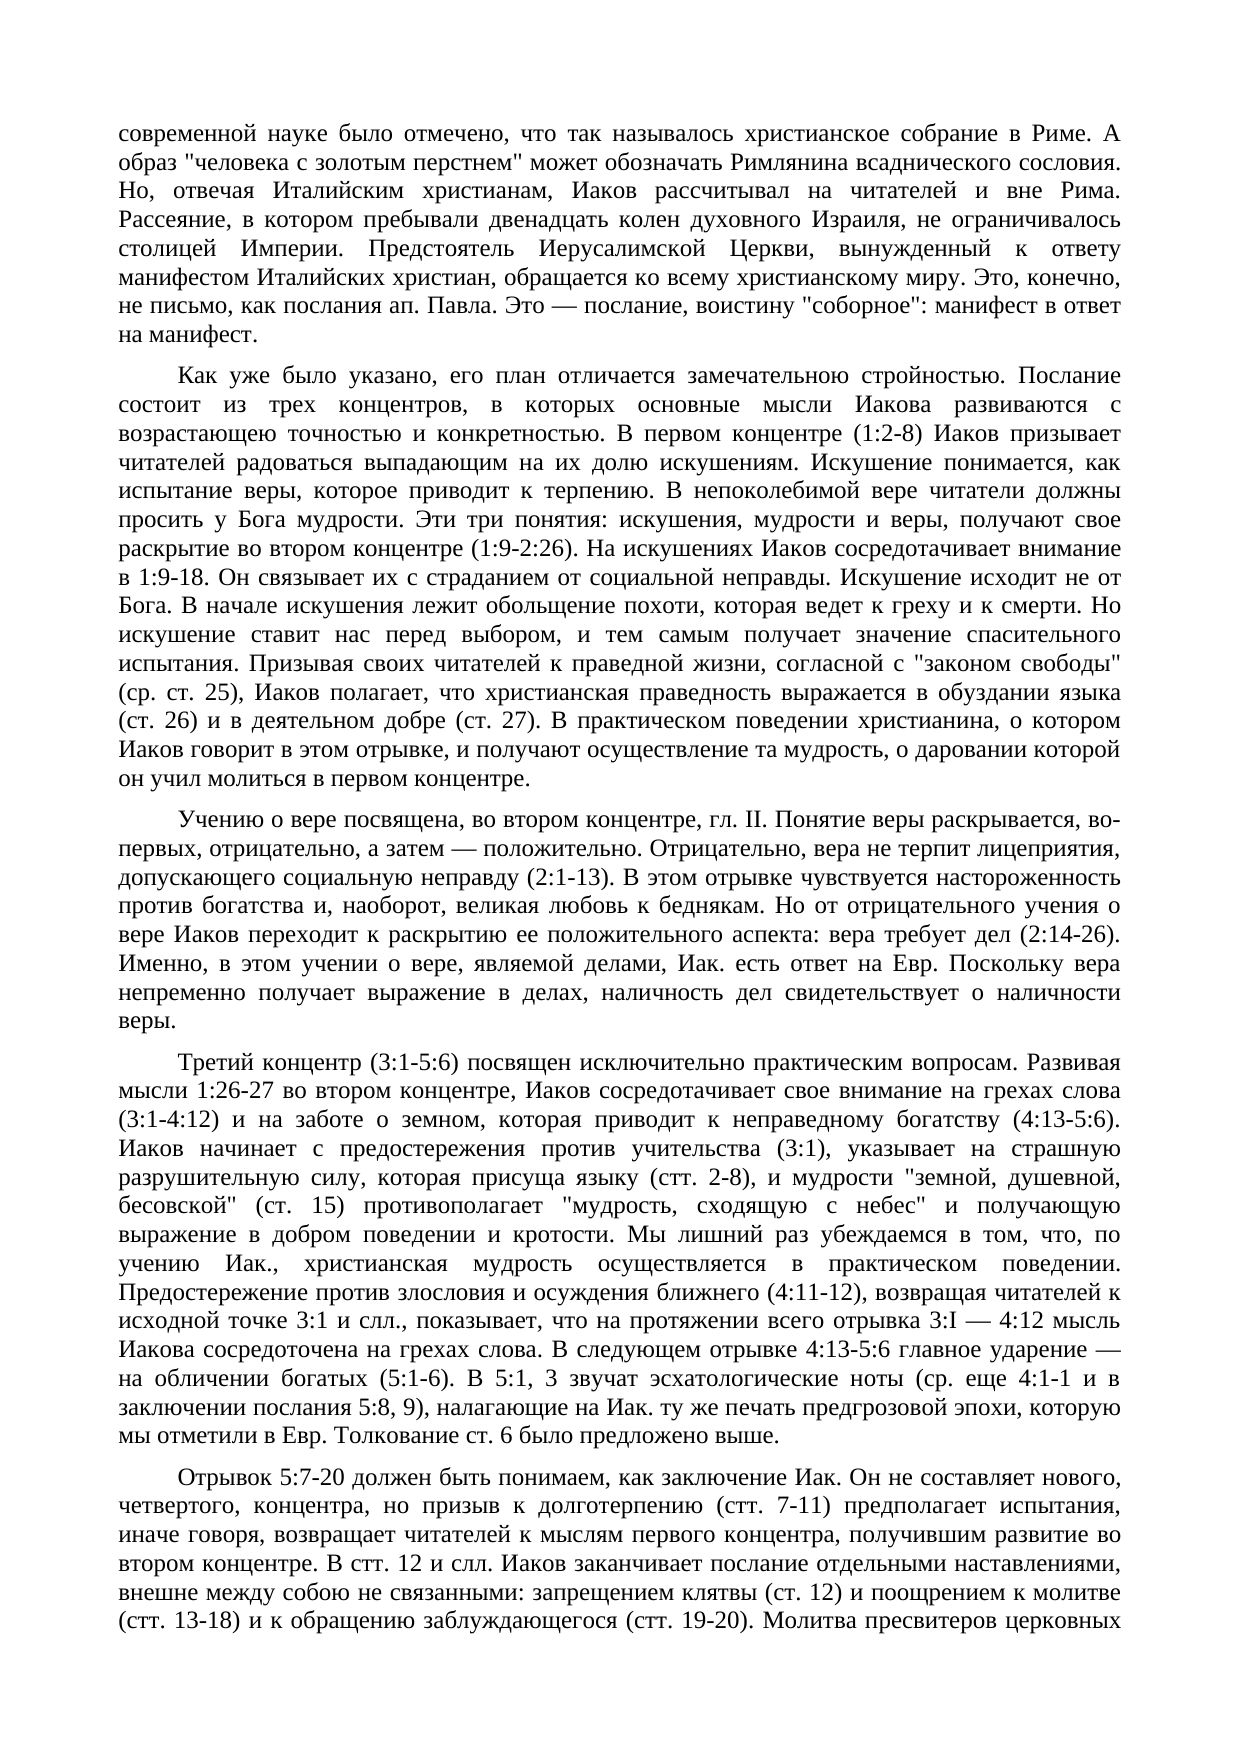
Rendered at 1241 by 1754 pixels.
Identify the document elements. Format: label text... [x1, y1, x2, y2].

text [118, 118, 1122, 348]
text Учению о вере посвящена, во втором концентре, гл. II. Понятие веры раскрывается, во-первых, отрицательно, а затем — положительно. Отрицательно, вера не терпит лицеприятия, допускающего социальную неправду (2:1-13). В этом отрывке чувствуется настороженность против богатства и, наоборот, великая любовь к беднякам. Но от отрицательного учения о вере Иаков переходит к раскрытию ее положительного аспекта: вера требует дел (2:14-26). Именно, в этом учении о вере, являемой делами, Иак. есть ответ на Евр. Поскольку вера непременно получает выражение в делах, наличность дел свидетельствует о наличности веры. [118, 804, 1122, 1034]
text Как уже было указано, его план отличается замечательною стройностью. Послание состоит из трех концентров, в которых основные мысли Иакова развиваются с возрастающею точностью и конкретностью. В первом концентре (1:2-8) Иаков призывает читателей радоваться выпадающим на их долю искушениям. Искушение понимается, как испытание веры, которое приводит к терпению. В непоколебимой вере читатели должны просить у Бога мудрости. Эти три понятия: искушения, мудрости и веры, получают свое раскрытие во втором концентре (1:9-2:26). На искушениях Иаков сосредотачивает внимание в 1:9-18. Он связывает их с страданием от социальной неправды. Искушение исходит не от Бога. В начале искушения лежит обольщение похоти, которая ведет к греху и к смерти. Но искушение ставит нас перед выбором, и тем самым получает значение спасительного испытания. Призывая своих читателей к праведной жизни, согласной с "законом свободы" (ср. ст. 25), Иаков полагает, что христианская праведность выражается в обуздании языка (ст. 26) и в деятельном добре (ст. 27). В практическом поведении христианина, о котором Иаков говорит в этом отрывке, и получают осуществление та мудрость, о даровании которой он учил молиться в первом концентре. [118, 361, 1122, 792]
text Третий концентр (3:1-5:6) посвящен исключительно практическим вопросам. Развивая мысли 1:26-27 во втором концентре, Иаков сосредотачивает свое внимание на грехах слова (3:1-4:12) и на заботе о земном, которая приводит к неправедному богатству (4:13-5:6). Иаков начинает с предостережения против учительства (3:1), указывает на страшную разрушительную силу, которая присуща языку (стт. 2-8), и мудрости "земной, душевной, бесовской" (ст. 15) противополагает "мудрость, сходящую с небес" и получающую выражение в добром поведении и кротости. Мы лишний раз убеждаемся в том, что, по учению Иак., христианская мудрость осуществляется в практическом поведении. Предостережение против злословия и осуждения ближнего (4:11-12), возвращая читателей к исходной точке 3:1 и слл., показывает, что на протяжении всего отрывка 3:I — 4:12 мысль Иакова сосредоточена на грехах слова. В следующем отрывке 4:13-5:6 главное ударение — на обличении богатых (5:1-6). В 5:1, 3 звучат эсхатологические ноты (ср. еще 4:1-1 и в заключении послания 5:8, 9), налагающие на Иак. ту же печать предгрозовой эпохи, которую мы отметили в Евр. Толкование ст. 6 было предложено выше. [118, 1047, 1122, 1449]
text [118, 1462, 1122, 1634]
